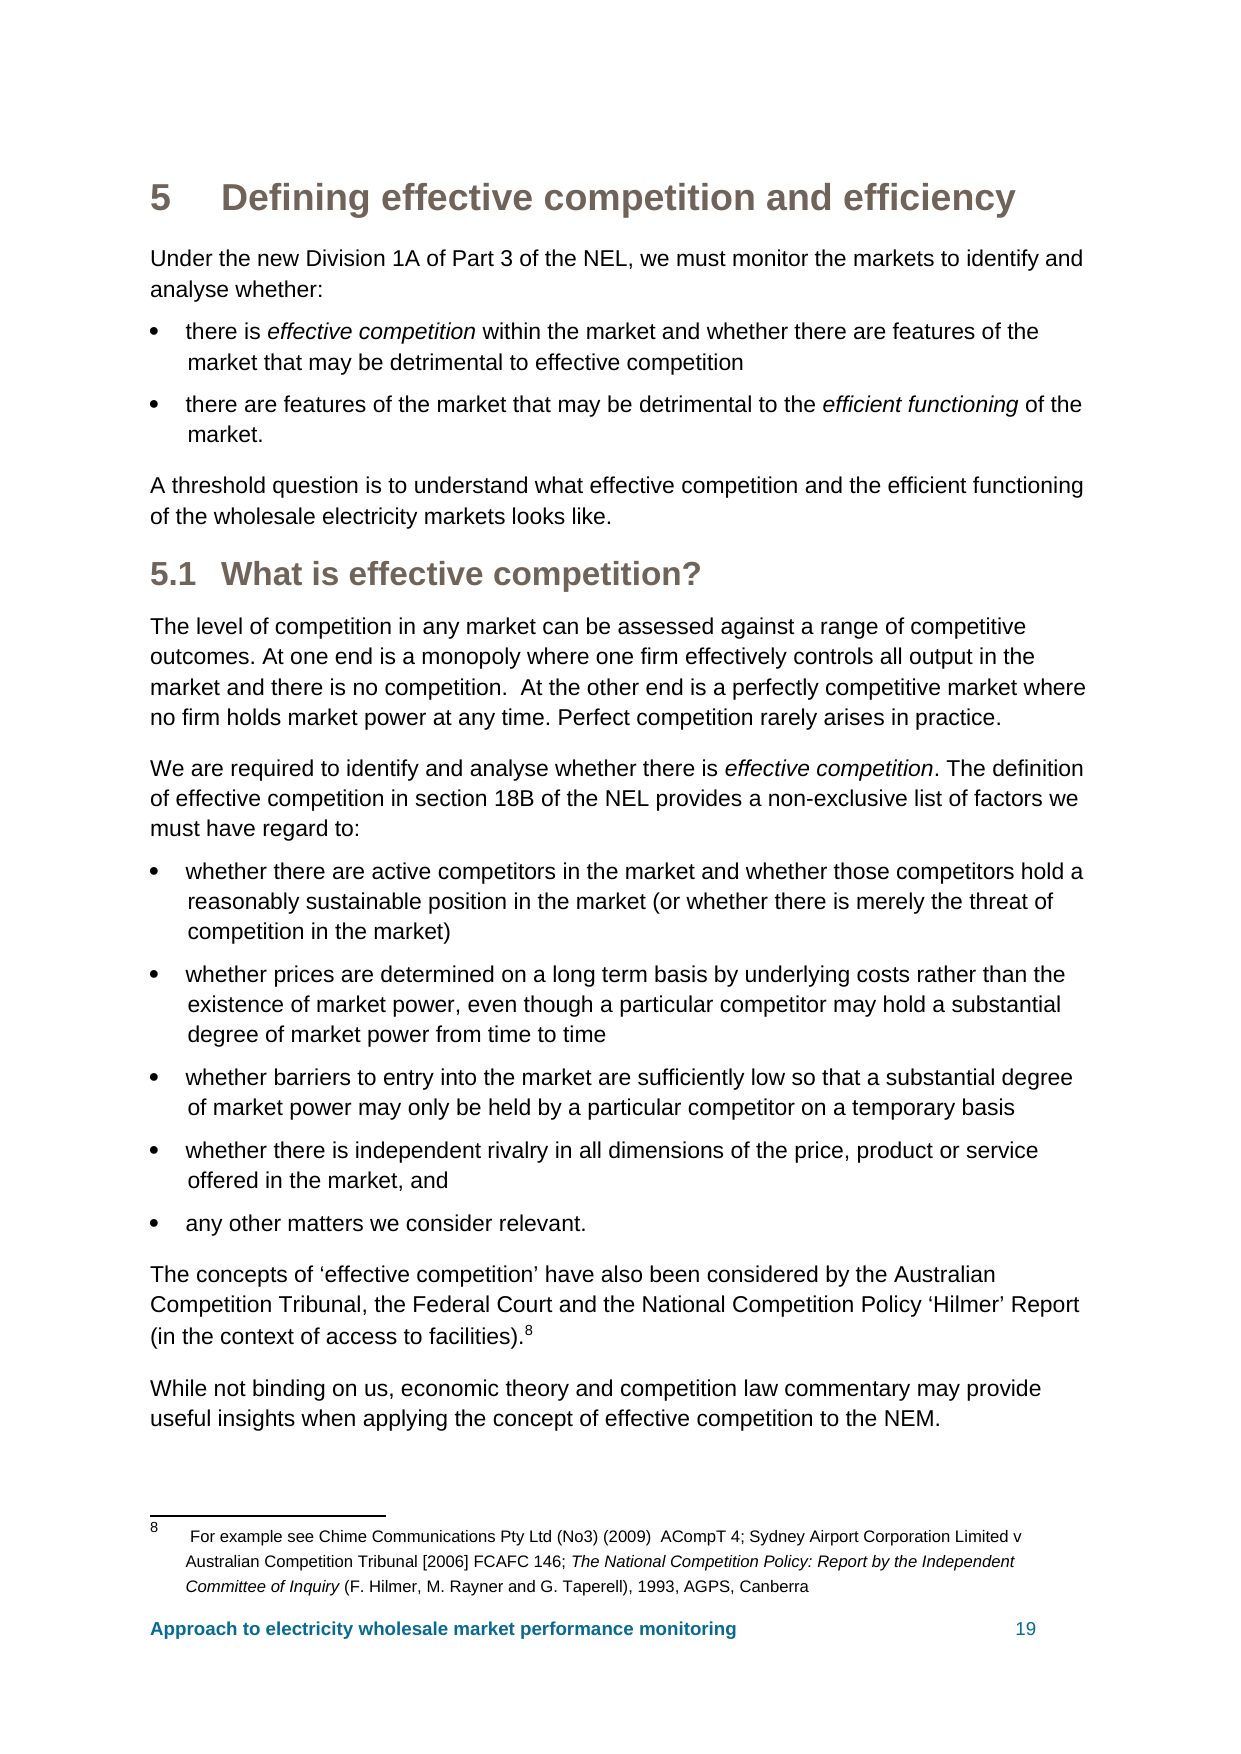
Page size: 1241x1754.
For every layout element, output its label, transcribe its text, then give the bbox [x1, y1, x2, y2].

text Under the new Division 1A of Part 3 of the NEL, we must monitor the markets to identify and analyse whether: [150, 245, 1090, 302]
text The level of competition in any market can be assessed against a range of competitive outcomes. At one end is a monopoly where one firm effectively controls all output in the market and there is no competition. At the other end is a perfectly competitive market where no firm holds market power at any time. Perfect competition rarely arises in practice. [150, 613, 1090, 730]
text any other matters we consider relevant. [150, 1210, 1090, 1236]
text While not binding on us, economic theory and competition law commentary may provide useful insights when applying the concept of effective competition to the NEM. [150, 1375, 1090, 1432]
text A threshold question is to understand what effective competition and the efficient functioning of the wholesale electricity markets looks like. [150, 472, 1090, 529]
subtitle Defining effective competition and efficiency [150, 175, 1090, 218]
text there is effective competition within the market and whether there are features of the market that may be detrimental to effective competition [150, 318, 1090, 375]
text whether prices are determined on a long term basis by underlying costs rather than the existence of market power, even though a particular competitor may hold a substantial degree of market power from time to time [150, 961, 1090, 1048]
subtitle What is effective competition? [150, 554, 1090, 592]
text whether there is independent rivalry in all dimensions of the price, product or service offered in the market, and [150, 1137, 1090, 1193]
text whether there are active competitors in the market and whether those competitors hold a reasonably sustainable position in the market (or whether there is merely the threat of competition in the market) [150, 858, 1090, 944]
text We are required to identify and analyse whether there is effective competition. The definition of effective competition in section 18B of the NEL provides a non-exclusive list of factors we must have regard to: [150, 755, 1090, 841]
text there are features of the market that may be detrimental to the efficient functioning of the market. [150, 391, 1090, 448]
text whether barriers to entry into the market are sufficiently low so that a substantial degree of market power may only be held by a particular competitor on a temporary basis [150, 1064, 1090, 1121]
text The concepts of ‘effective competition’ have also been considered by the Australian Competition Tribunal, the Federal Court and the National Competition Policy ‘Hilmer’ Report (in the context of access to facilities). [150, 1261, 1090, 1350]
